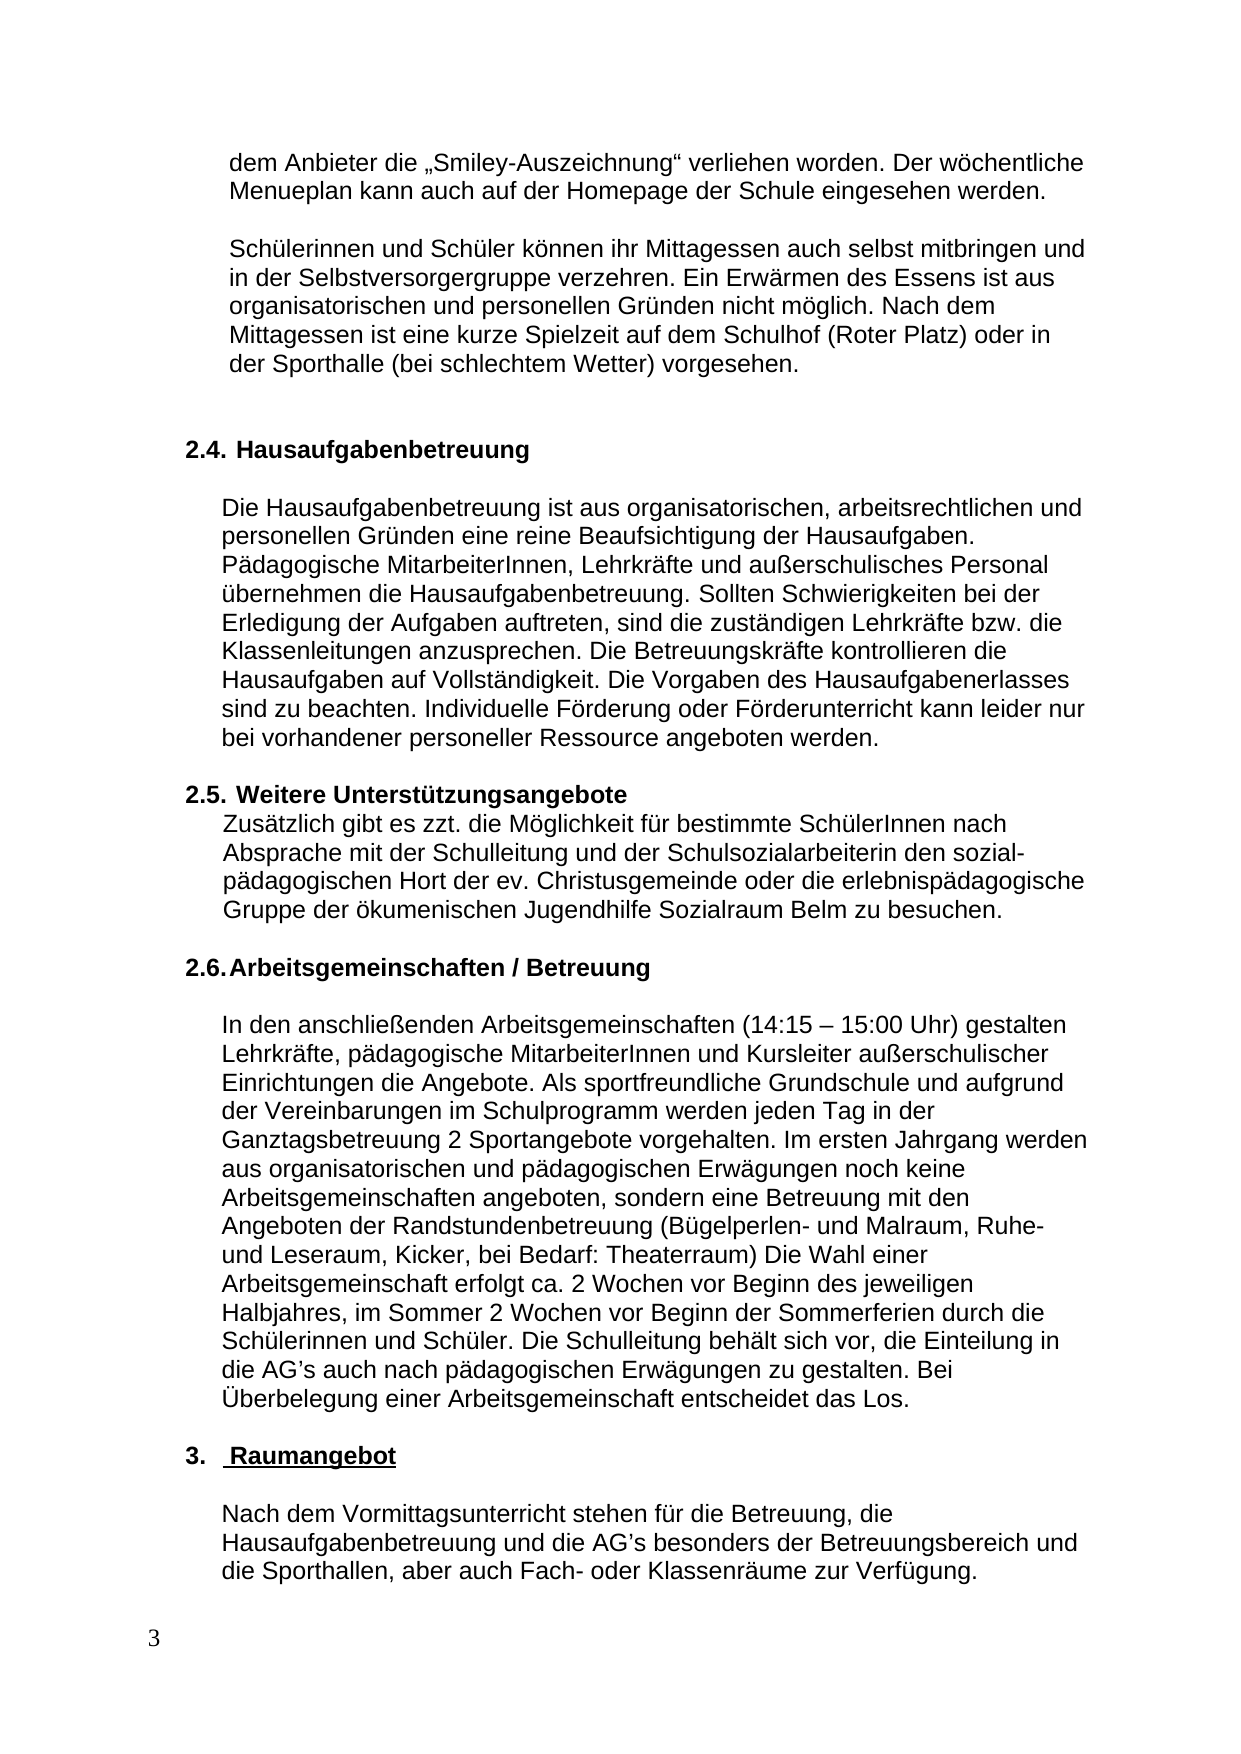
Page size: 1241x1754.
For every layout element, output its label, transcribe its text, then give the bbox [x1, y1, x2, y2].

list Arbeitsgemeinschaften / Betreuung [185, 953, 1093, 981]
list Hausaufgabenbetreuung [185, 435, 1093, 464]
list Raumangebot [185, 1441, 1093, 1470]
text Nach dem Vormittagsunterricht stehen für die Betreuung, die Hausaufgabenbetreuung und die AG’s besonders der Betreuungsbereich und die Sporthallen, aber auch Fach- oder Klassenräume zur Verfügung. [221, 1499, 1093, 1585]
text In den anschließenden Arbeitsgemeinschaften (14:15 – 15:00 Uhr) gestalten Lehrkräfte, pädagogische MitarbeiterInnen und Kursleiter außerschulischer Einrichtungen die Angebote. Als sportfreundliche Grundschule und aufgrund der Vereinbarungen im Schulprogramm werden jeden Tag in der Ganztagsbetreuung 2 Sportangebote vorgehalten. Im ersten Jahrgang werden aus organisatorischen und pädagogischen Erwägungen noch keine Arbeitsgemeinschaften angeboten, sondern eine Betreuung mit den Angeboten der Randstundenbetreuung (Bügelperlen- und Malraum, Ruhe- und Leseraum, Kicker, bei Bedarf: Theaterraum) Die Wahl einer Arbeitsgemeinschaft erfolgt ca. 2 Wochen vor Beginn des jeweiligen Halbjahres, im Sommer 2 Wochen vor Beginn der Sommerferien durch die Schülerinnen und Schüler. Die Schulleitung behält sich vor, die Einteilung in die AG’s auch nach pädagogischen Erwägungen zu gestalten. Bei Überbelegung einer Arbeitsgemeinschaft entscheidet das Los. [221, 1010, 1093, 1413]
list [229, 148, 1093, 205]
text Die Hausaufgabenbetreuung ist aus organisatorischen, arbeitsrechtlichen und personellen Gründen eine reine Beaufsichtigung der Hausaufgaben. Pädagogische MitarbeiterInnen, Lehrkräfte und außerschulisches Personal übernehmen die Hausaufgabenbetreuung. Sollten Schwierigkeiten bei der Erledigung der Aufgaben auftreten, sind die zuständigen Lehrkräfte bzw. die Klassenleitungen anzusprechen. Die Betreuungskräfte kontrollieren die Hausaufgaben auf Vollständigkeit. Die Vorgaben des Hausaufgabenerlasses sind zu beachten. Individuelle Förderung oder Förderunterricht kann leider nur bei vorhandener personeller Ressource angeboten werden. [221, 493, 1093, 751]
list Weitere Unterstützungsangebote [185, 780, 1093, 809]
text Zusätzlich gibt es zzt. die Möglichkeit für bestimmte SchülerInnen nach Absprache mit der Schulleitung und der Schulsozialarbeiterin den sozial-pädagogischen Hort der ev. Christusgemeinde oder die erlebnispädagogische Gruppe der ökumenischen Jugendhilfe Sozialraum Belm zu besuchen. [223, 809, 1093, 924]
list Schülerinnen und Schüler können ihr Mittagessen auch selbst mitbringen und in der Selbstversorgergruppe verzehren. Ein Erwärmen des Essens ist aus organisatorischen und personellen Gründen nicht möglich. Nach dem Mittagessen ist eine kurze Spielzeit auf dem Schulhof (Roter Platz) oder in der Sporthalle (bei schlechtem Wetter) vorgesehen. [229, 234, 1093, 378]
